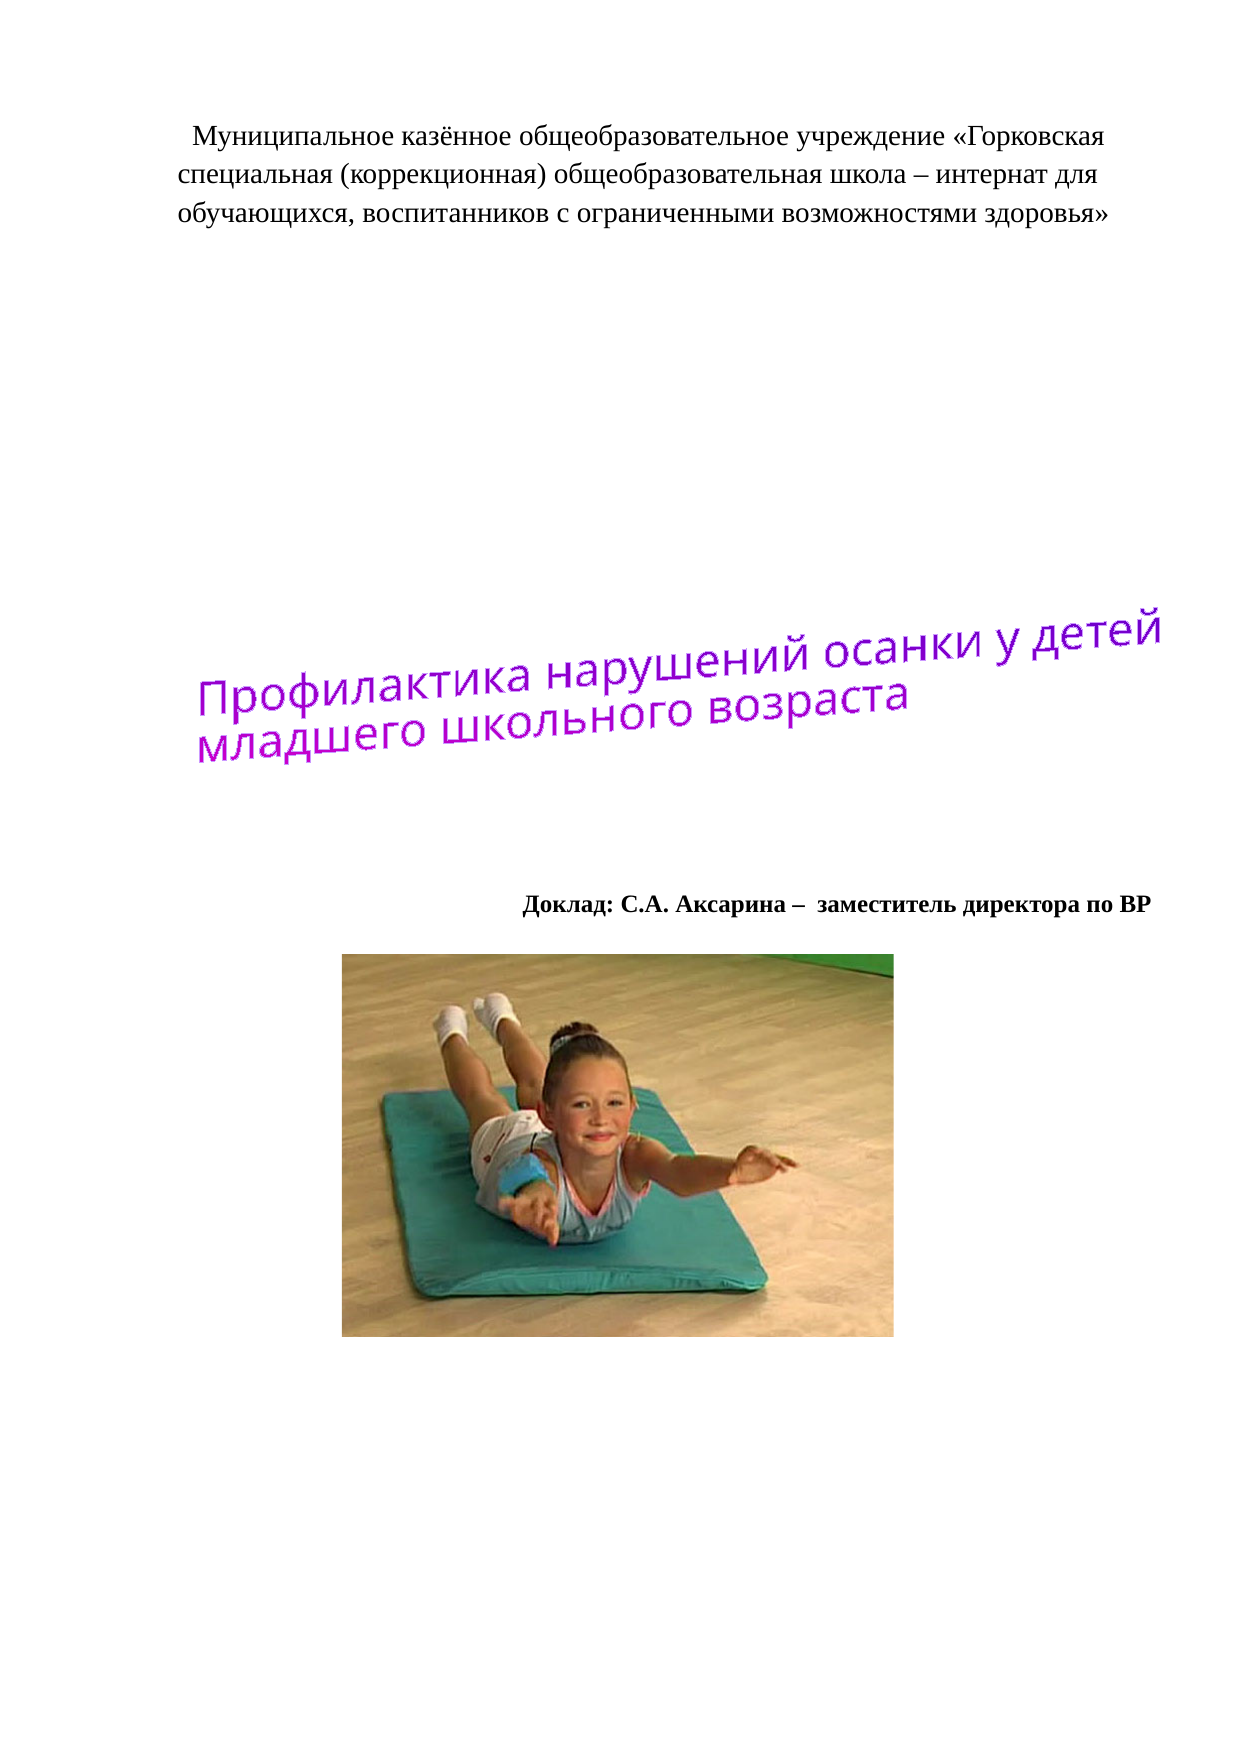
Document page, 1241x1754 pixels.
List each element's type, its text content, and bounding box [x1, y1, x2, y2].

text Доклад: С.А. Аксарина – заместитель директора по ВР [177, 889, 1152, 918]
picture [341, 954, 894, 1337]
text Муниципальное казённое общеобразовательное учреждение «Горковская специальная (коррекционная) общеобразовательная школа – интернат для обучающихся, воспитанников с ограниченными возможностями здоровья» [177, 118, 1152, 229]
